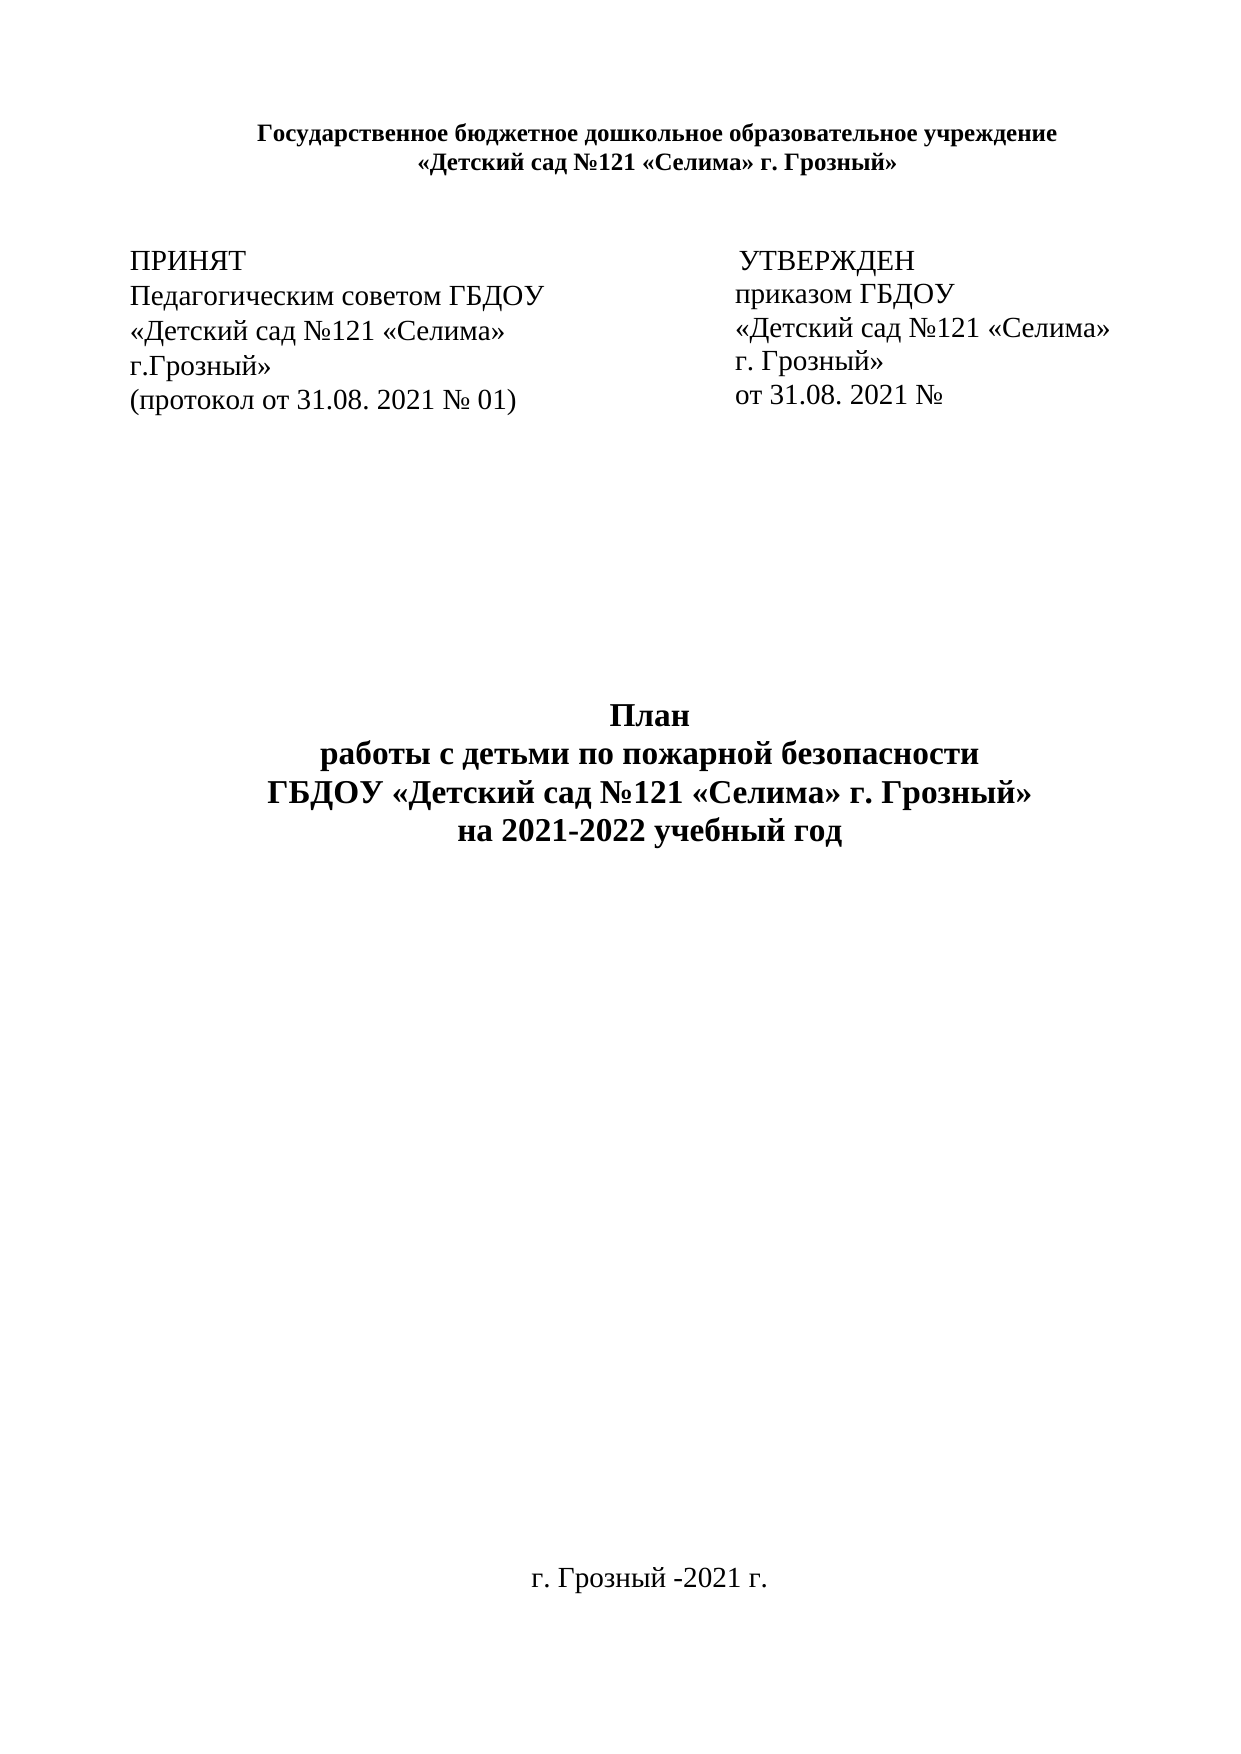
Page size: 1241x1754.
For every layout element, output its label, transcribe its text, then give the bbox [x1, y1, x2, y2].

table_header ПРИНЯТ Педагогическим советом ГБДОУ «Детский сад №121 «Селима» г.Грозный» (протокол от 31.08. 2021 № 01) [118, 243, 723, 452]
text План [118, 695, 1181, 734]
table_header УТВЕРЖДЕН приказом ГБДОУ «Детский сад №121 «Селима» г. Грозный» от 31.08. 2021 № [724, 243, 1152, 452]
text г. Грозный -2021 г. [118, 1560, 1181, 1593]
text Государственное бюджетное дошкольное образовательное учреждение [118, 118, 1196, 147]
text работы с детьми по пожарной безопасности [118, 734, 1181, 772]
text «Детский сад №121 «Селима» г. Грозный» [118, 147, 1196, 176]
text ГБДОУ «Детский сад №121 «Селима» г. Грозный» [118, 772, 1181, 810]
text на 2021-2022 учебный год [118, 810, 1181, 849]
